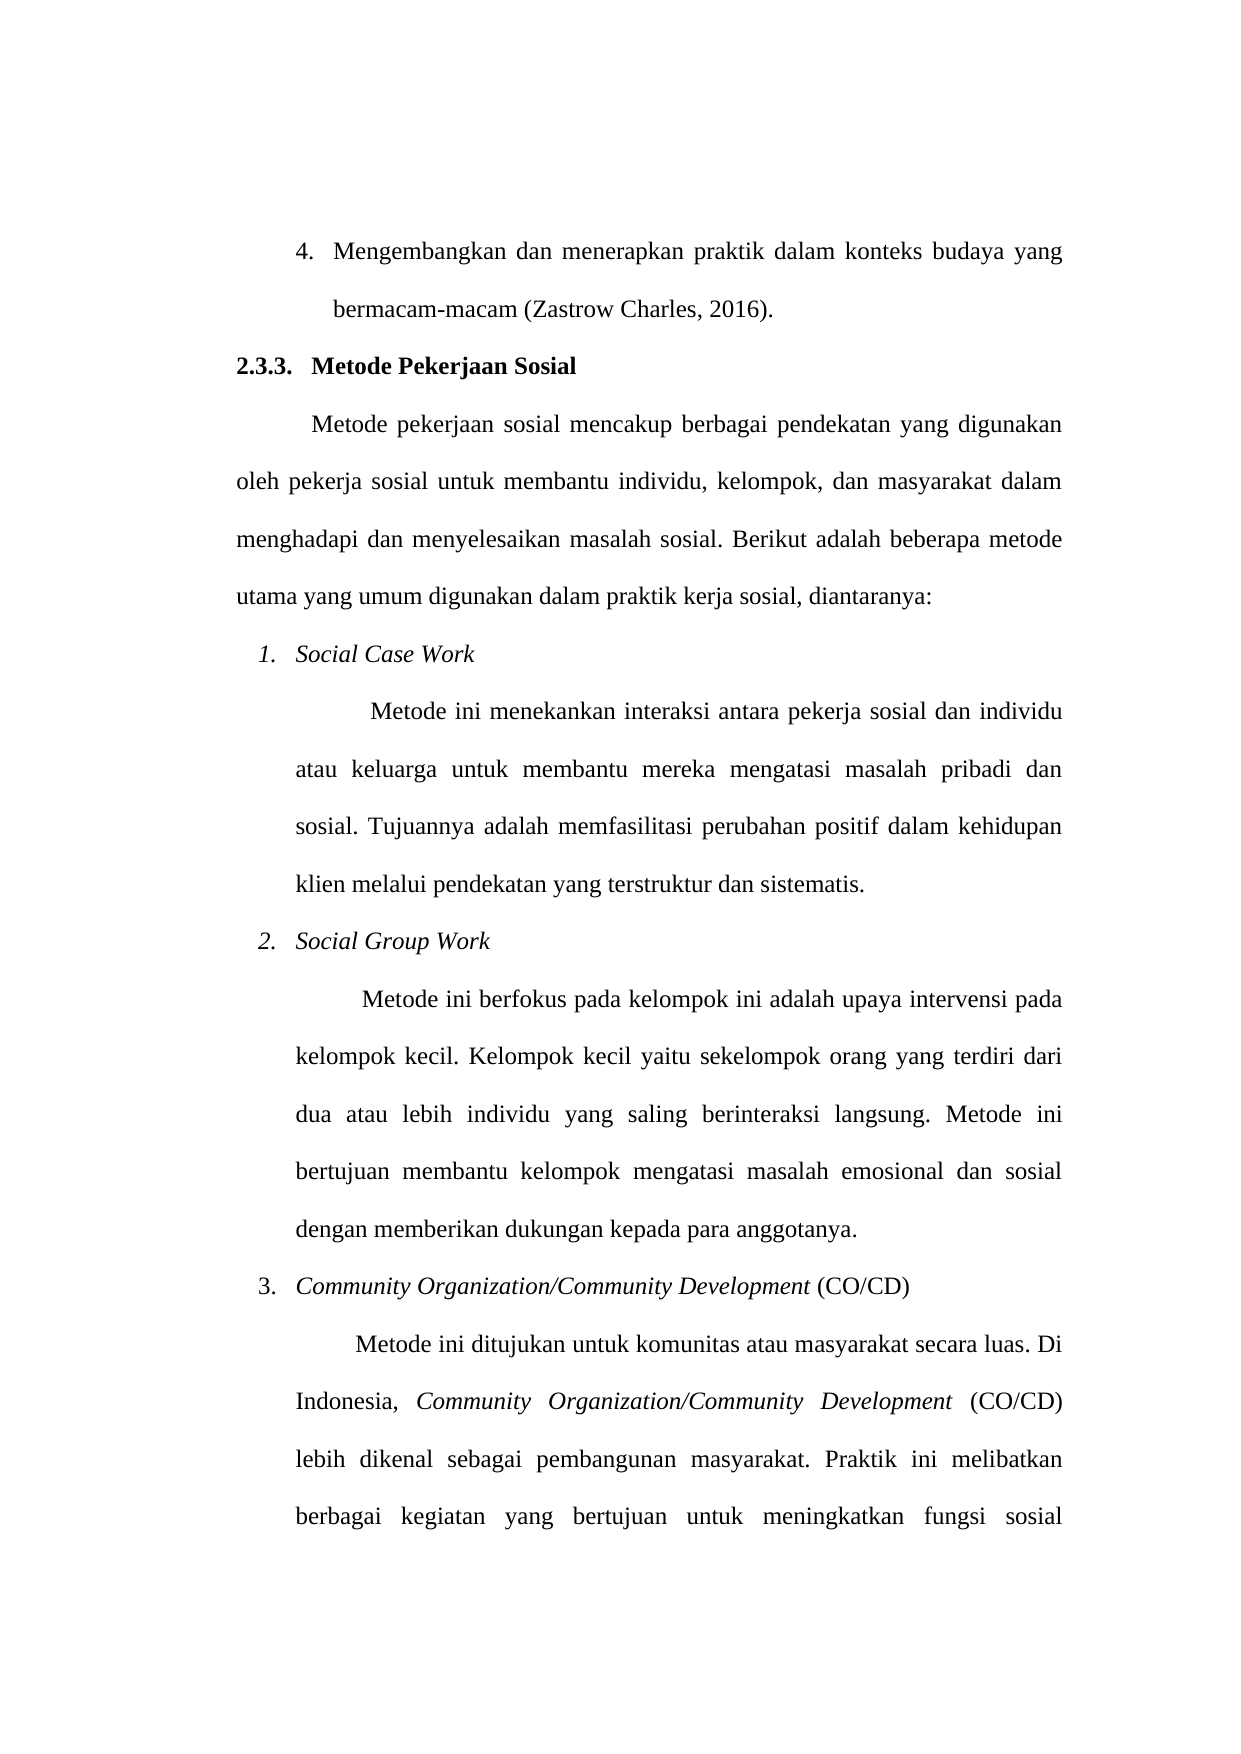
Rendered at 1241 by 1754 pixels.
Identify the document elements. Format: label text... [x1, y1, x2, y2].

list Metode ini berfokus pada kelompok ini adalah upaya intervensi pada kelompok kecil. Kelompok kecil yaitu sekelompok orang yang terdiri dari dua atau lebih individu yang saling berinteraksi langsung. Metode ini bertujuan membantu kelompok mengatasi masalah emosional dan sosial dengan memberikan dukungan kepada para anggotanya. [295, 984, 1063, 1242]
list Community Organization/Community Development (CO/CD) [258, 1271, 1063, 1300]
text Metode pekerjaan sosial mencakup berbagai pendekatan yang digunakan oleh pekerja sosial untuk membantu individu, kelompok, dan masyarakat dalam menghadapi dan menyelesaikan masalah sosial. Berikut adalah beberapa metode utama yang umum digunakan dalam praktik kerja sosial, diantaranya: [236, 409, 1063, 610]
list Metode ini menekankan interaksi antara pekerja sosial dan individu atau keluarga untuk membantu mereka mengatasi masalah pribadi dan sosial. Tujuannya adalah memfasilitasi perubahan positif dalam kehidupan klien melalui pendekatan yang terstruktur dan sistematis. [295, 696, 1063, 897]
list Social Case Work [258, 639, 1063, 667]
list Mengembangkan dan menerapkan praktik dalam konteks budaya yang bermacam-macam (Zastrow Charles, 2016). [295, 236, 1063, 322]
subtitle Metode Pekerjaan Sosial [236, 351, 1063, 380]
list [295, 1329, 1063, 1530]
list Social Group Work [258, 926, 1063, 955]
